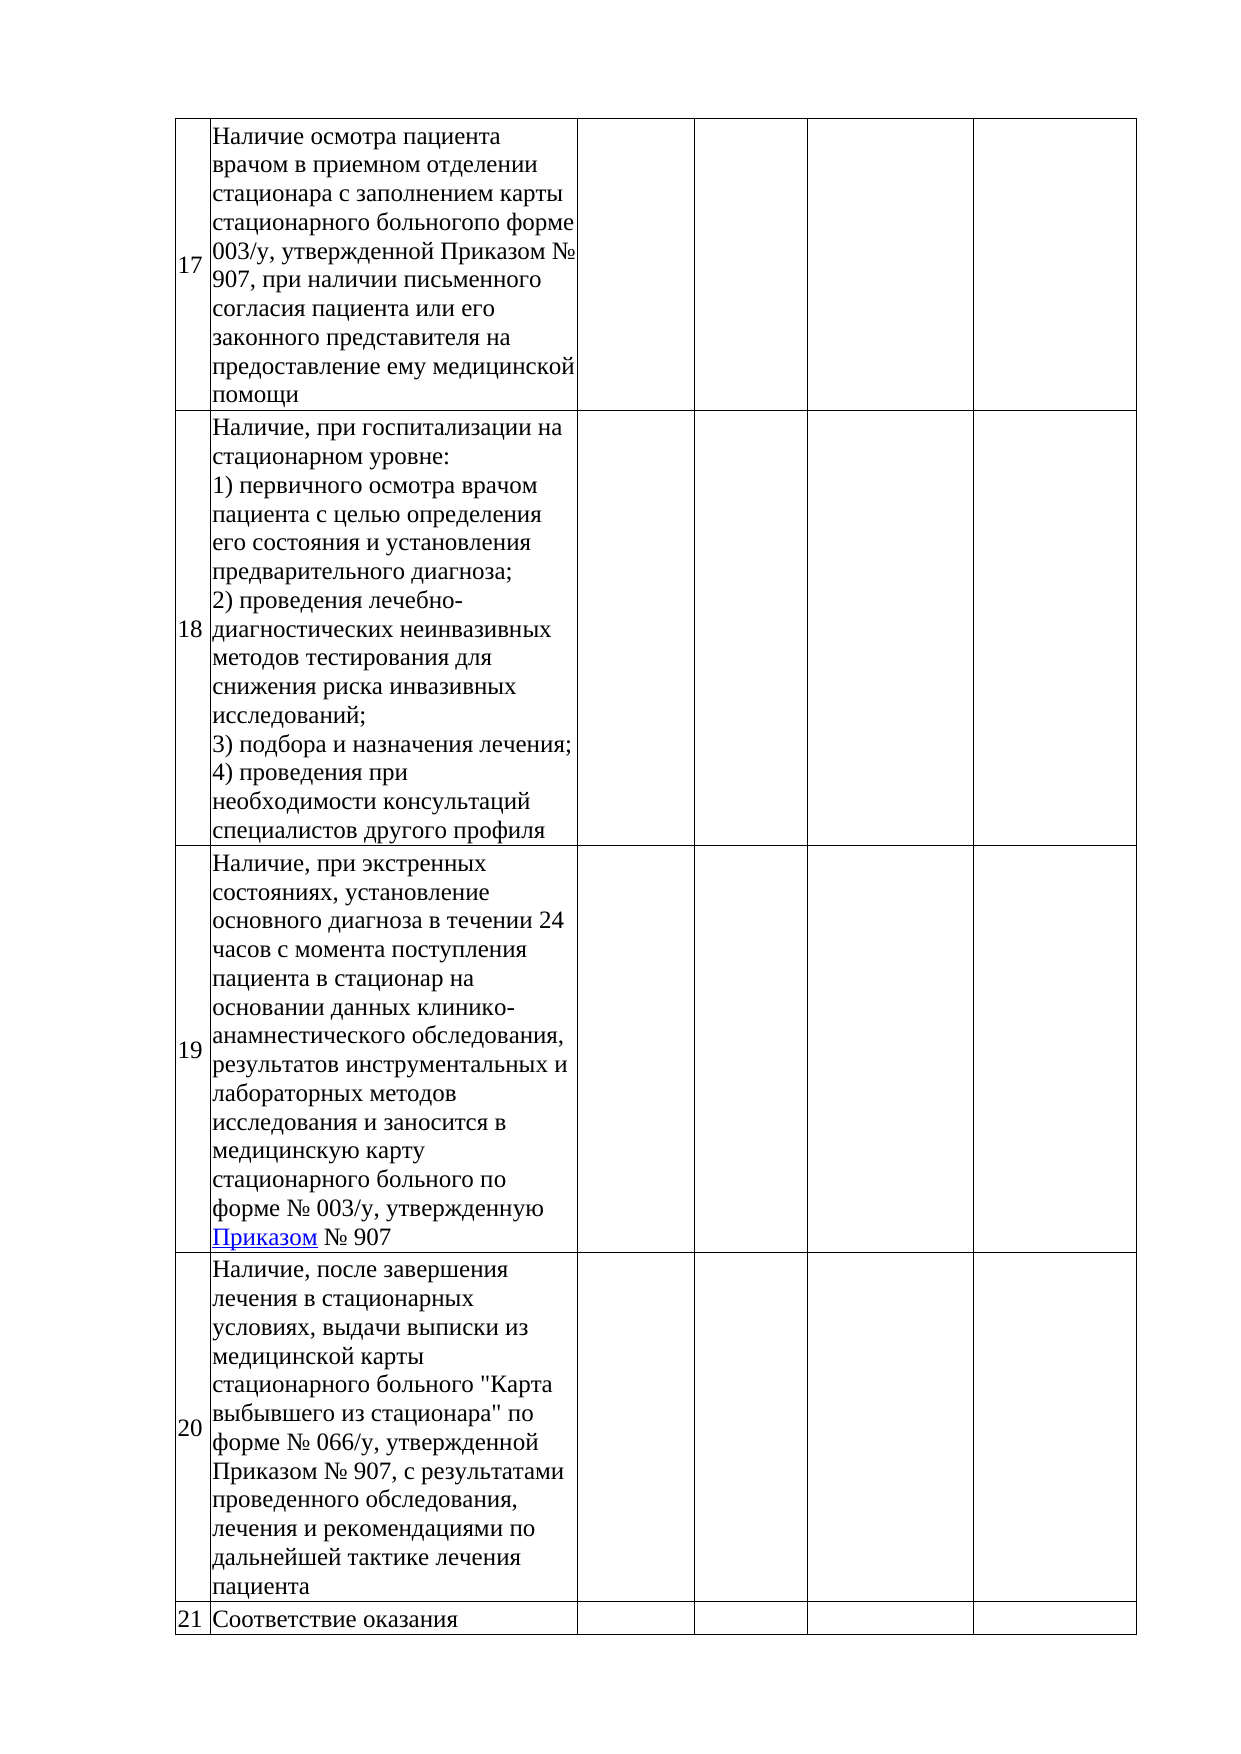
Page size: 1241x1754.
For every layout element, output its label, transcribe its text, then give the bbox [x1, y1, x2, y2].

table_cell Наличие, после завершения лечения в стационарных условиях, выдачи выписки из медицинской карты стационарного больного "Карта выбывшего из стационара" по форме № 066/у, утвержденной Приказом № 907, с результатами проведенного обследования, лечения и рекомендациями по дальнейшей тактике лечения пациента [211, 1253, 577, 1601]
table_cell 21 [176, 1602, 210, 1634]
table_cell [695, 846, 807, 1252]
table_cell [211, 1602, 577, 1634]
table_cell 17 [176, 119, 210, 410]
table_cell [695, 411, 807, 845]
table_cell [578, 119, 694, 410]
table_cell [578, 1253, 694, 1601]
table_cell [974, 411, 1136, 845]
table_cell [974, 119, 1136, 410]
table_cell [808, 846, 973, 1252]
table_cell [578, 1602, 694, 1634]
table_cell [808, 119, 973, 410]
table_cell [808, 1602, 973, 1634]
table_cell Наличие, при госпитализации на стационарном уровне: 1) первичного осмотра врачом пациента с целью определения его состояния и установления предварительного диагноза; 2) проведения лечебно-диагностических неинвазивных методов тестирования для снижения риска инвазивных исследований; 3) подбора и назначения лечения; 4) проведения при необходимости консультаций специалистов другого профиля [211, 411, 577, 845]
table_cell [578, 411, 694, 845]
table_cell [974, 846, 1136, 1252]
table_cell [808, 1253, 973, 1601]
table_cell [695, 1602, 807, 1634]
table_cell Наличие, при экстренных состояниях, установление основного диагноза в течении 24 часов с момента поступления пациента в стационар на основании данных клинико-анамнестического обследования, результатов инструментальных и лабораторных методов исследования и заносится в медицинскую карту стационарного больного по форме № 003/у, утвержденную Приказом № 907 [211, 846, 577, 1252]
table_cell 20 [176, 1253, 210, 1601]
table_cell [695, 1253, 807, 1601]
table_cell 18 [176, 411, 210, 845]
table_cell 19 [176, 846, 210, 1252]
table_cell Наличие осмотра пациента врачом в приемном отделении стационара с заполнением карты стационарного больногопо форме 003/у, утвержденной Приказом № 907, при наличии письменного согласия пациента или его законного представителя на предоставление ему медицинской помощи [211, 119, 577, 410]
table_cell [578, 846, 694, 1252]
table_cell [808, 411, 973, 845]
table_cell [974, 1602, 1136, 1634]
table_cell [974, 1253, 1136, 1601]
table_cell [695, 119, 807, 410]
